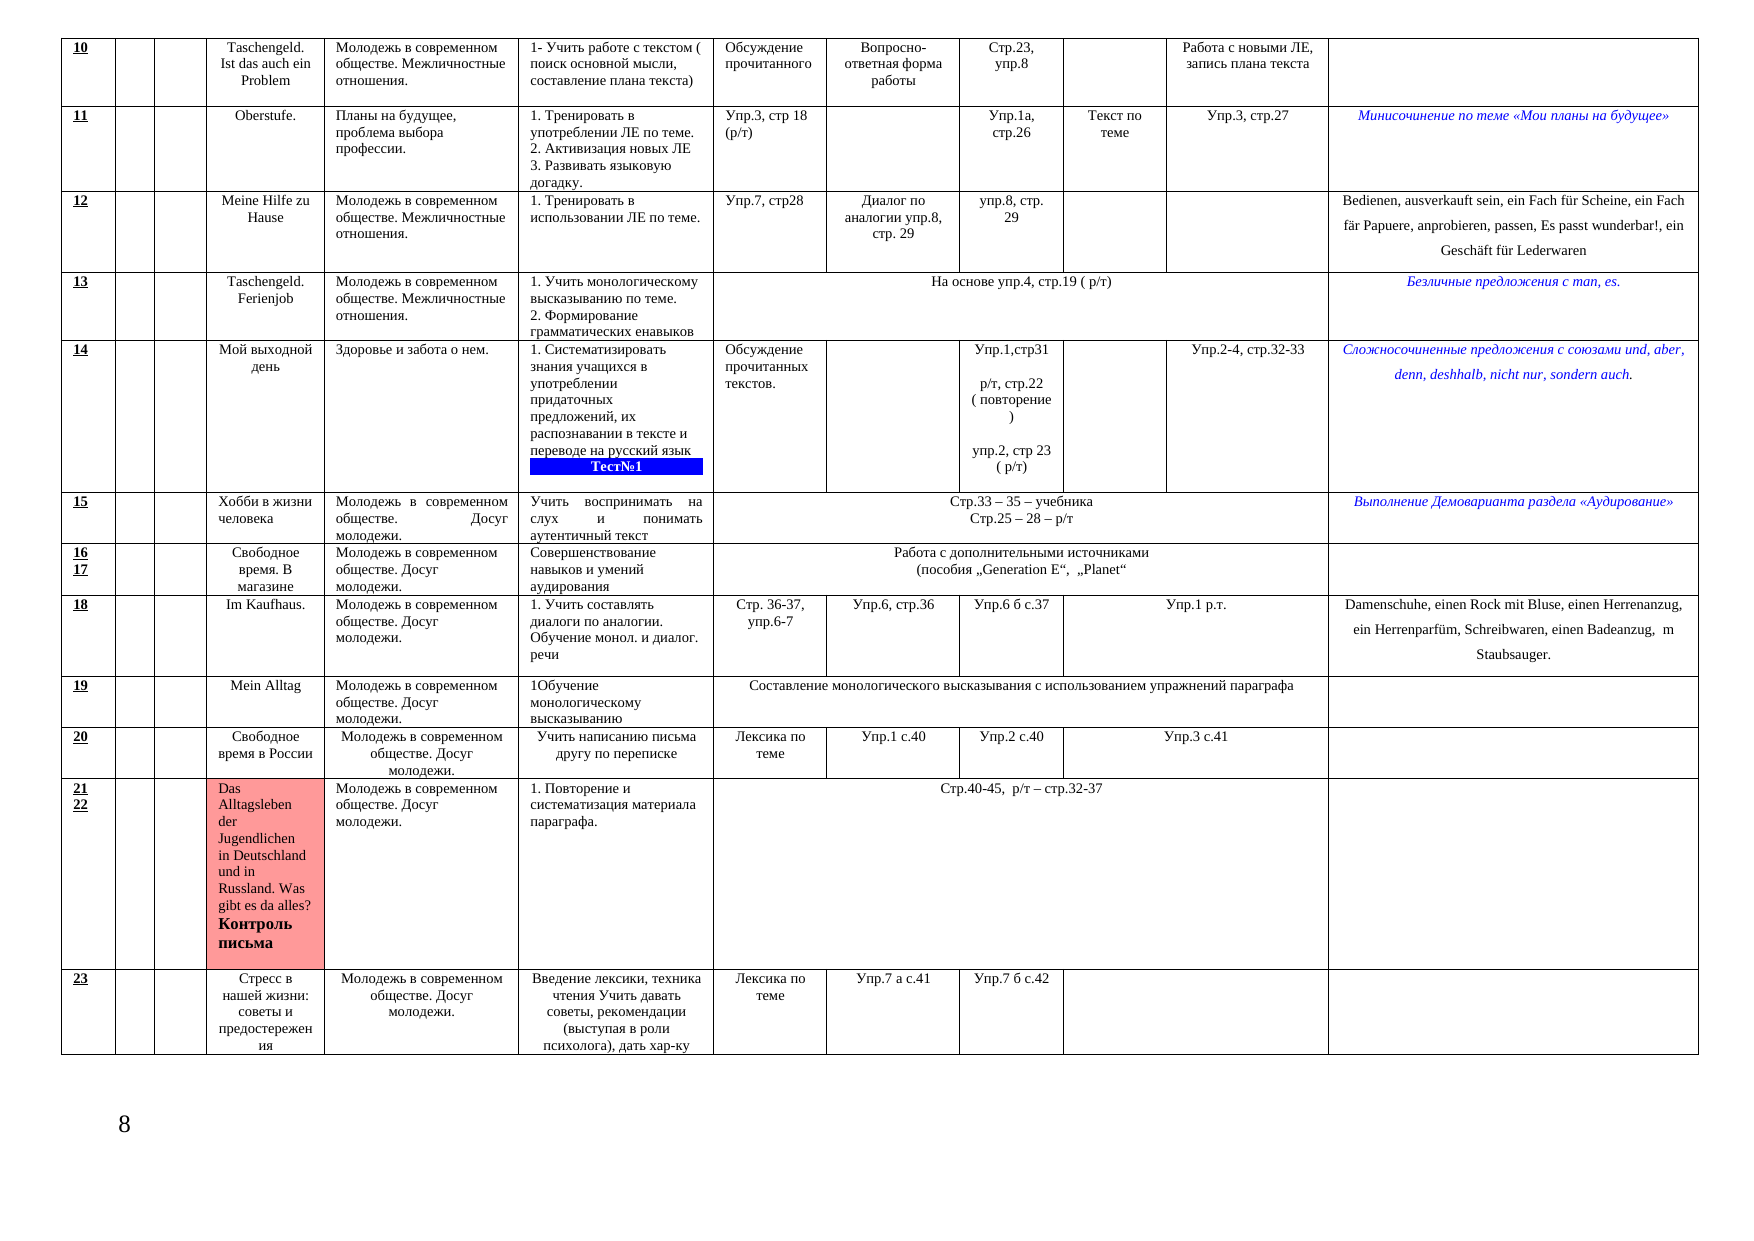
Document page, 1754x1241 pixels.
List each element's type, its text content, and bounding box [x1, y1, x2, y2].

table_cell [1064, 970, 1328, 1053]
table_cell Введение лексики, техника чтения Учить давать советы, рекомендации (выступая в роли психолога), дать хар-ку [519, 970, 713, 1053]
table_cell Составление монологического высказывания с использованием упражнений параграфа [714, 677, 1328, 727]
table_cell Упр.6 б с.37 [960, 596, 1063, 676]
table_cell Диалог по аналогии упр.8, стр. 29 [827, 192, 959, 272]
table_cell [155, 970, 206, 1053]
table_cell Стр. 36-37, упр.6-7 [714, 596, 826, 676]
table_cell Здоровье и забота о нем. [325, 341, 518, 492]
table_cell Молодежь в современном обществе. Досуг молодежи. [325, 728, 518, 778]
table_cell [155, 779, 206, 969]
table_cell Молодежь в современном обществе. Досуг молодежи. [325, 596, 518, 676]
table_cell [1329, 544, 1698, 594]
table_cell 14 [62, 341, 115, 492]
table_cell [116, 341, 154, 492]
table_cell 13 [62, 273, 115, 340]
table_cell [1064, 39, 1166, 106]
table_cell Молодежь в современном обществе. Досуг молодежи. [325, 544, 518, 594]
table_cell [1167, 192, 1328, 272]
table_cell [155, 273, 206, 340]
table_cell [116, 107, 154, 191]
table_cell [714, 39, 826, 106]
table_cell Упр.1 р.т. [1064, 596, 1328, 676]
table_cell Taschengeld. Ferienjob [207, 273, 324, 340]
table_cell Молодежь в современном обществе. Досуг молодежи. [325, 677, 518, 727]
table_cell 1. Тренировать в употреблении ЛЕ по теме. 2. Активизация новых ЛЕ 3. Развивать языковую догадку. [519, 107, 713, 191]
table_cell Упр.7 а с.41 [827, 970, 959, 1053]
table_cell [155, 192, 206, 272]
table_cell Упр.3 с.41 [1064, 728, 1328, 778]
table_cell [116, 728, 154, 778]
table_cell Das Alltagsleben der Jugendlichen in Deutschland und in Russland. Was gibt es da alles? Контроль письма [207, 779, 324, 969]
table_cell 12 [62, 192, 115, 272]
table_cell На основе упр.4, стр.19 ( р/т) [714, 273, 1328, 340]
table_cell [155, 493, 206, 543]
table_cell [116, 970, 154, 1053]
table_cell Oberstufe. [207, 107, 324, 191]
table_cell [1064, 341, 1166, 492]
table_cell Текст по теме [1064, 107, 1166, 191]
table_cell 15 [62, 493, 115, 543]
table_cell 1. Учить составлять диалоги по аналогии. Обучение монол. и диалог. речи [519, 596, 713, 676]
table_cell Mein Alltag [207, 677, 324, 727]
table_cell [827, 107, 959, 191]
table_cell [155, 39, 206, 106]
table_cell Планы на будущее, проблема выбора профессии. [325, 107, 518, 191]
table_cell 10 [62, 39, 115, 106]
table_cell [827, 39, 959, 106]
table_cell [155, 728, 206, 778]
table_cell [827, 341, 959, 492]
table_cell Лексика по теме [714, 728, 826, 778]
table_cell 1Обучение монологическому высказыванию [519, 677, 713, 727]
table_cell Молодежь в современном обществе. Досуг молодежи. [325, 779, 518, 969]
table_cell Упр.2-4, стр.32-33 [1167, 341, 1328, 492]
table_cell Обсуждение прочитанных текстов. [714, 341, 826, 492]
table_cell 20 [62, 728, 115, 778]
table_cell [155, 544, 206, 594]
table_cell 1. Учить монологическому высказыванию по теме. 2. Формирование грамматических енавыков [519, 273, 713, 340]
table_cell Стр.40-45, р/т – стр.32-37 [714, 779, 1328, 969]
table_cell [1329, 779, 1698, 969]
table_cell Упр.3, стр 18 (р/т) [714, 107, 826, 191]
table_cell [155, 596, 206, 676]
table_cell Meine Hilfe zu Hause [207, 192, 324, 272]
table_cell Молодежь в современном обществе. Межличностные отношения. [325, 273, 518, 340]
table_cell Упр.3, стр.27 [1167, 107, 1328, 191]
table_cell Работа с новыми ЛЕ, запись плана текста [1167, 39, 1328, 106]
table_cell Bedienen, ausverkauft sein, ein Fach für Scheine, ein Fach fär Papuere, anprobieren, passen, Es passt wunderbar!, ein Geschäft für Lederwaren [1329, 192, 1698, 272]
table_cell 18 [62, 596, 115, 676]
table_cell Упр.6, стр.36 [827, 596, 959, 676]
table_cell Безличные предложения с man, es. [1329, 273, 1698, 340]
table_cell 19 [62, 677, 115, 727]
table_cell [1329, 39, 1698, 106]
table_cell Учить воспринимать на слух и понимать аутентичный текст [519, 493, 713, 543]
table_cell Хобби в жизни человека [207, 493, 324, 543]
table_cell [116, 677, 154, 727]
table_cell Свободное время в России [207, 728, 324, 778]
table_cell 16 17 [62, 544, 115, 594]
table_cell Упр.2 с.40 [960, 728, 1063, 778]
table_cell Работа с дополнительными источниками (пособия „Generation E“, „Planet“ [714, 544, 1328, 594]
table_cell Лексика по теме [714, 970, 826, 1053]
table_cell [1329, 677, 1698, 727]
table_cell [116, 493, 154, 543]
table_cell [116, 192, 154, 272]
table_cell [155, 677, 206, 727]
table_cell [116, 779, 154, 969]
table_cell Damenschuhe, einen Rock mit Bluse, einen Herrenanzug, ein Herrenparfüm, Schreibwaren, einen Badeanzug, m Staubsauger. [1329, 596, 1698, 676]
table_cell [155, 341, 206, 492]
table_cell 1- Учить работе с текстом ( поиск основной мысли, составление плана текста) [519, 39, 713, 106]
table_cell [155, 107, 206, 191]
table_cell упр.8, стр. 29 [960, 192, 1063, 272]
table_cell 11 [62, 107, 115, 191]
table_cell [325, 970, 518, 1053]
table_cell [116, 596, 154, 676]
table_cell Выполнение Демоварианта раздела «Аудирование» [1329, 493, 1698, 543]
table_cell Сложносочиненные предложения с союзами und, aber, denn, deshhalb, nicht nur, sondern auch. [1329, 341, 1698, 492]
table_cell [116, 39, 154, 106]
table_cell Молодежь в современном обществе. Досуг молодежи. [325, 493, 518, 543]
table_cell 1. Повторение и систематизация материала параграфа. [519, 779, 713, 969]
table_cell 1. Тренировать в использовании ЛЕ по теме. [519, 192, 713, 272]
table_cell Упр.7, стр28 [714, 192, 826, 272]
table_cell [1329, 728, 1698, 778]
table_cell Упр.7 б с.42 [960, 970, 1063, 1053]
table_cell Молодежь в современном обществе. Межличностные отношения. [325, 192, 518, 272]
table_cell 1. Систематизировать знания учащихся в употреблении придаточных предложений, их распознавании в тексте и переводе на русский язык Тест№1 [519, 341, 713, 492]
table_cell Стресс в нашей жизни: советы и предостережения [207, 970, 324, 1053]
table_cell Taschengeld. Ist das auch ein Problem [207, 39, 324, 106]
table_cell Минисочинение по теме «Мои планы на будущее» [1329, 107, 1698, 191]
table_cell [116, 273, 154, 340]
table_cell Упр.1 с.40 [827, 728, 959, 778]
table_cell 23 [62, 970, 115, 1053]
table_cell Стр.33 – 35 – учебника Стр.25 – 28 – р/т [714, 493, 1328, 543]
table_cell Мой выходной день [207, 341, 324, 492]
table_cell Свободное время. В магазине [207, 544, 324, 594]
table_cell Стр.23, упр.8 [960, 39, 1063, 106]
table_cell [1329, 970, 1698, 1053]
table_cell Упр.1а, стр.26 [960, 107, 1063, 191]
table_cell Молодежь в современном обществе. Межличностные отношения. [325, 39, 518, 106]
table_cell Учить написанию письма другу по переписке [519, 728, 713, 778]
table_cell [1064, 192, 1166, 272]
table_cell Совершенствование навыков и умений аудирования [519, 544, 713, 594]
table_cell Im Kaufhaus. [207, 596, 324, 676]
table_cell 21 22 [62, 779, 115, 969]
table_cell Упр.1,стр31 р/т, стр.22 ( повторение) упр.2, стр 23 ( р/т) [960, 341, 1063, 492]
table_cell [116, 544, 154, 594]
